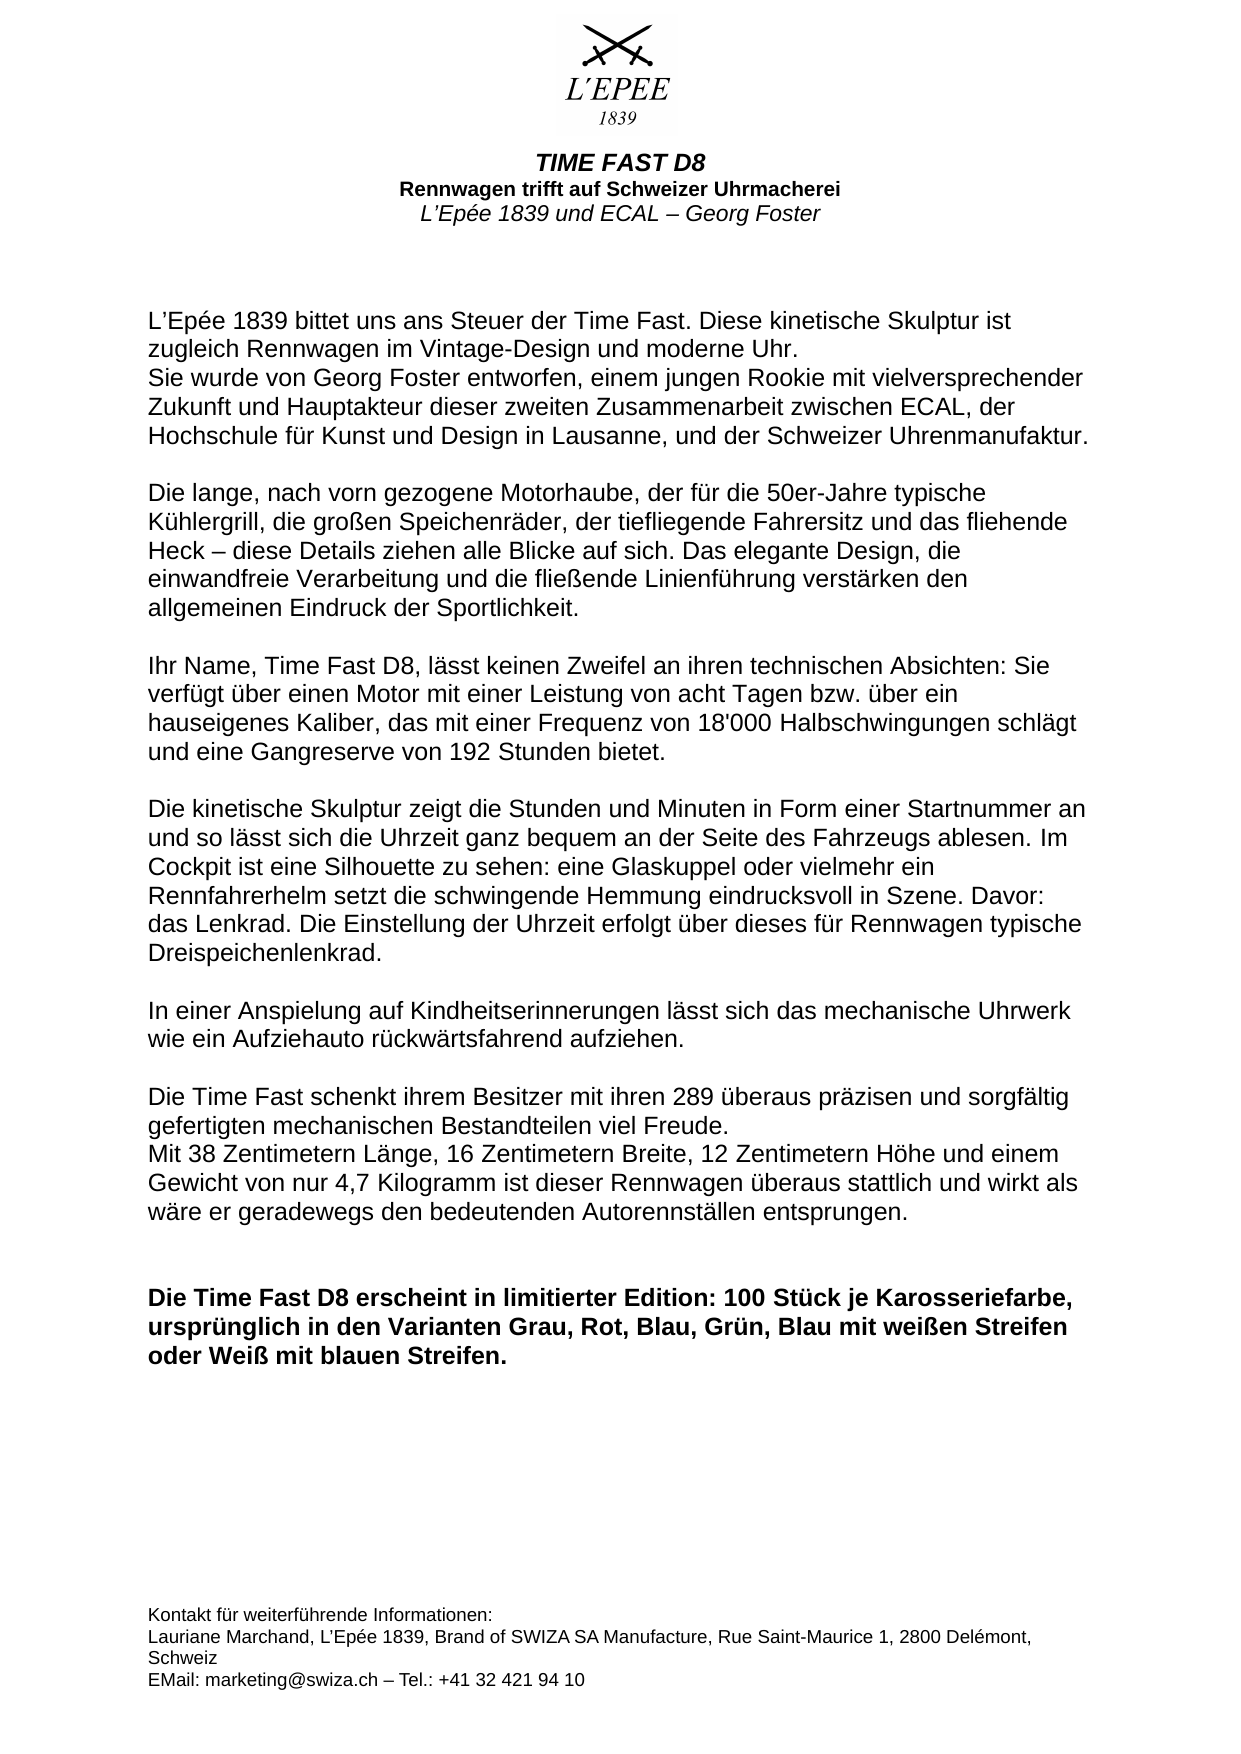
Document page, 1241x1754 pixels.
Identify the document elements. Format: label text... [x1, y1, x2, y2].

text Sie wurde von Georg Foster entworfen, einem jungen Rookie mit vielversprechender Zukunft und Hauptakteur dieser zweiten Zusammenarbeit zwischen ECAL, der Hochschule für Kunst und Design in Lausanne, und der Schweizer Uhrenmanufaktur. [148, 363, 1093, 449]
text Die Time Fast schenkt ihrem Besitzer mit ihren 289 überaus präzisen und sorgfältig gefertigten mechanischen Bestandteilen viel Freude. [148, 1082, 1093, 1139]
text TIME FAST D8 [148, 148, 1093, 176]
text Ihr Name, Time Fast D8, lässt keinen Zweifel an ihren technischen Absichten: Sie verfügt über einen Motor mit einer Leistung von acht Tagen bzw. über ein hauseigenes Kaliber, das mit einer Frequenz von 18'000 Halbschwingungen schlägt und eine Gangreserve von 192 Stunden bietet. [148, 651, 1093, 766]
text Mit 38 Zentimetern Länge, 16 Zentimetern Breite, 12 Zentimetern Höhe und einem Gewicht von nur 4,7 Kilogramm ist dieser Rennwagen überaus stattlich und wirkt als wäre er geradewegs den bedeutenden Autorennställen entsprungen. [148, 1139, 1093, 1226]
text Die lange, nach vorn gezogene Motorhaube, der für die 50er-Jahre typische Kühlergrill, die großen Speichenräder, der tiefliegende Fahrersitz und das fliehende Heck – diese Details ziehen alle Blicke auf sich. Das elegante Design, die einwandfreie Verarbeitung und die fließende Linienführung verstärken den allgemeinen Eindruck der Sportlichkeit. [148, 478, 1093, 622]
text L’Epée 1839 und ECAL – Georg Foster [148, 200, 1093, 227]
text In einer Anspielung auf Kindheitserinnerungen lässt sich das mechanische Uhrwerk wie ein Aufziehauto rückwärtsfahrend aufziehen. [148, 996, 1093, 1053]
picture [556, 14, 679, 136]
text Die Time Fast D8 erscheint in limitierter Edition: 100 Stück je Karosseriefarbe, ursprünglich in den Varianten Grau, Rot, Blau, Grün, Blau mit weißen Streifen oder Weiß mit blauen Streifen. [148, 1283, 1093, 1369]
text L’Epée 1839 bittet uns ans Steuer der Time Fast. Diese kinetische Skulptur ist zugleich Rennwagen im Vintage-Design und moderne Uhr. [148, 306, 1093, 363]
text Rennwagen trifft auf Schweizer Uhrmacherei [148, 176, 1093, 200]
text Die kinetische Skulptur zeigt die Stunden und Minuten in Form einer Startnummer an und so lässt sich die Uhrzeit ganz bequem an der Seite des Fahrzeugs ablesen. Im Cockpit ist eine Silhouette zu sehen: eine Glaskuppel oder vielmehr ein Rennfahrerhelm setzt die schwingende Hemmung eindrucksvoll in Szene. Davor: das Lenkrad. Die Einstellung der Uhrzeit erfolgt über dieses für Rennwagen typische Dreispeichenlenkrad. [148, 794, 1093, 967]
